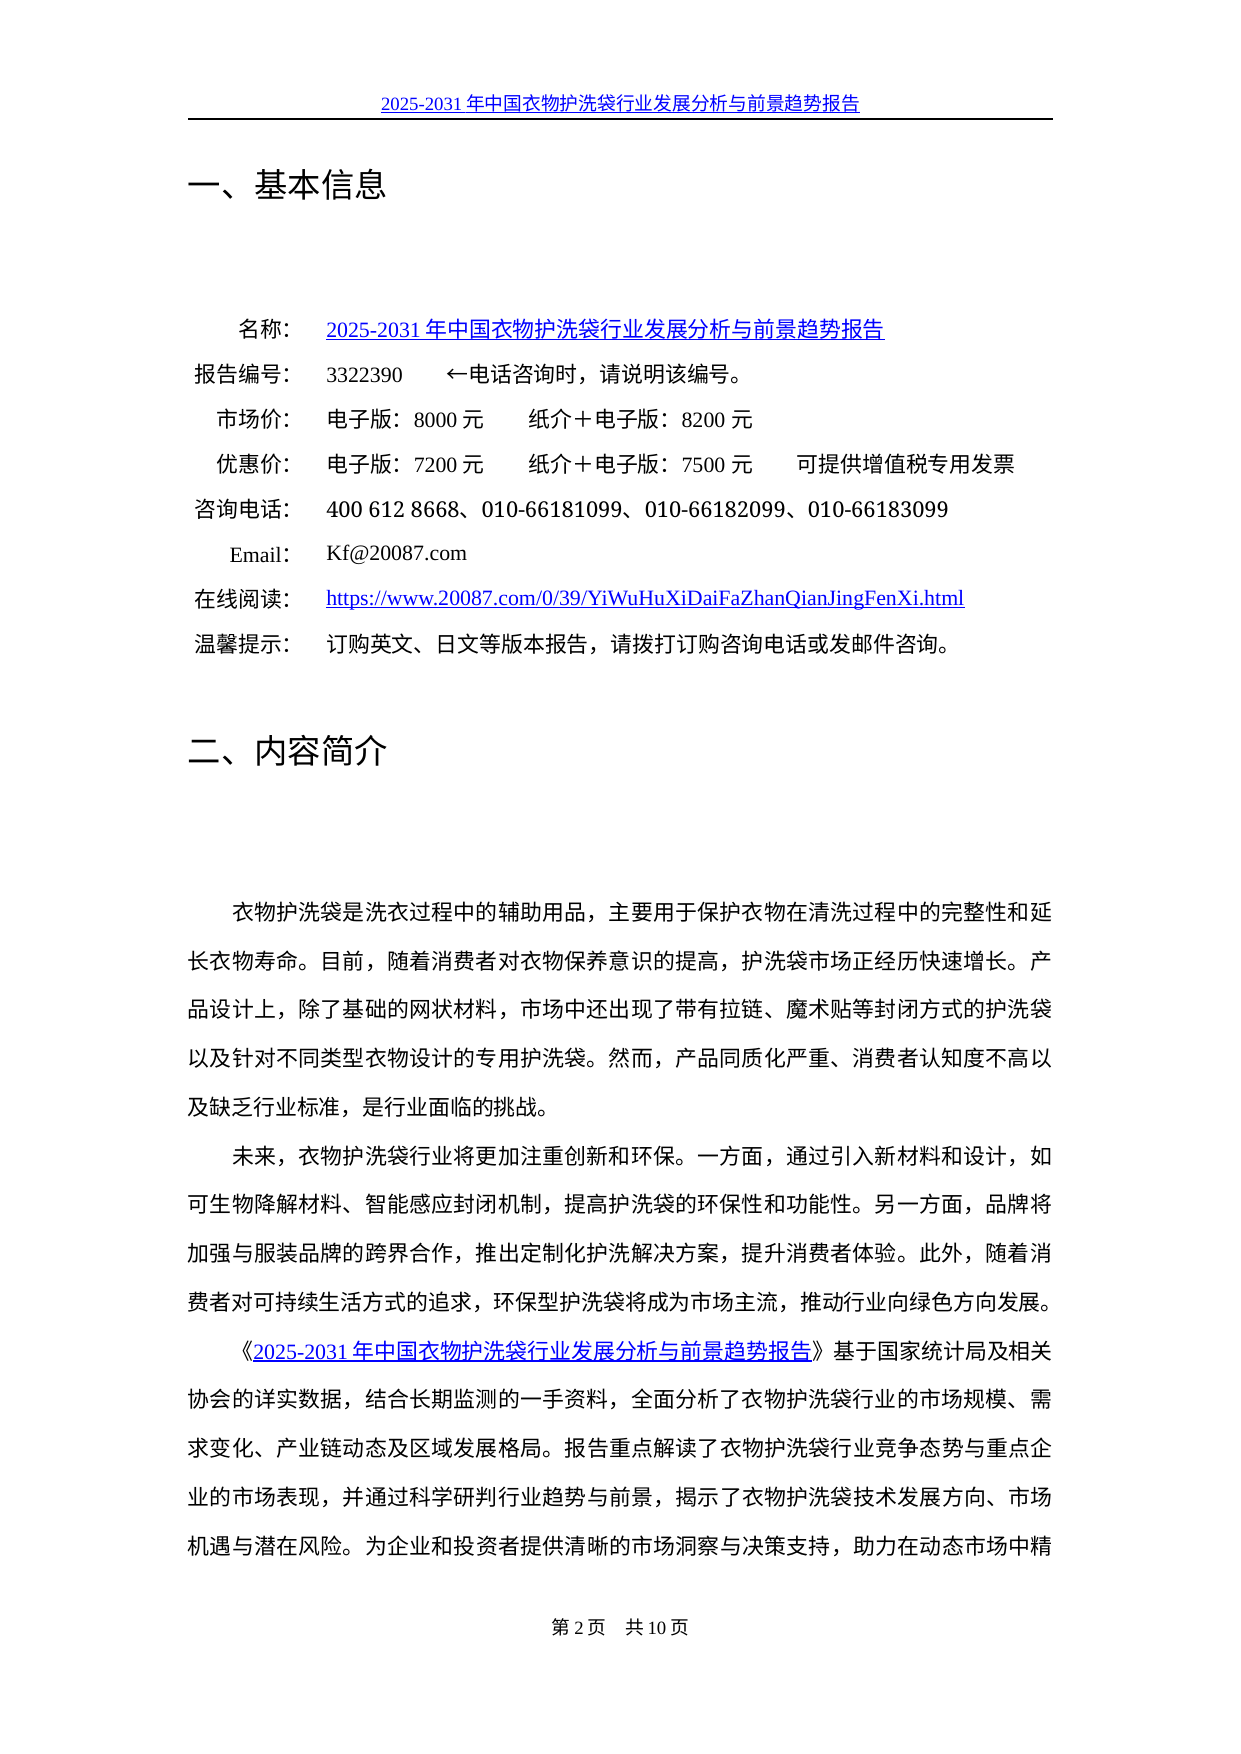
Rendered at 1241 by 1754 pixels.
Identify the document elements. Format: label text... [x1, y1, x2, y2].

table_cell 在线阅读： [167, 582, 315, 627]
table_cell 温馨提示： [167, 627, 315, 672]
table_cell 市场价： [167, 402, 315, 447]
table_cell 电子版：8000 元 纸介＋电子版：8200 元 [315, 402, 1073, 447]
table_header 名称： [167, 312, 315, 357]
table_cell 400 612 8668、010-66181099、010-66182099、010-66183099 [315, 492, 1073, 537]
title 一、基本信息 [187, 150, 1053, 215]
title 二、内容简介 [187, 717, 1053, 782]
table_cell 咨询电话： [167, 492, 315, 537]
table_cell 优惠价： [167, 447, 315, 492]
table_cell Kf@20087.com [315, 537, 1073, 582]
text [187, 894, 1053, 1561]
table_cell Email： [167, 537, 315, 582]
table_header 2025-2031年中国衣物护洗袋行业发展分析与前景趋势报告 [315, 312, 1073, 357]
table_cell 订购英文、日文等版本报告，请拨打订购咨询电话或发邮件咨询。 [315, 627, 1073, 672]
table_cell [315, 582, 1073, 627]
table_cell 报告编号： [167, 357, 315, 402]
table_cell 3322390 ←电话咨询时，请说明该编号。 [315, 357, 1073, 402]
table_cell 电子版：7200 元 纸介＋电子版：7500 元 可提供增值税专用发票 [315, 447, 1073, 492]
